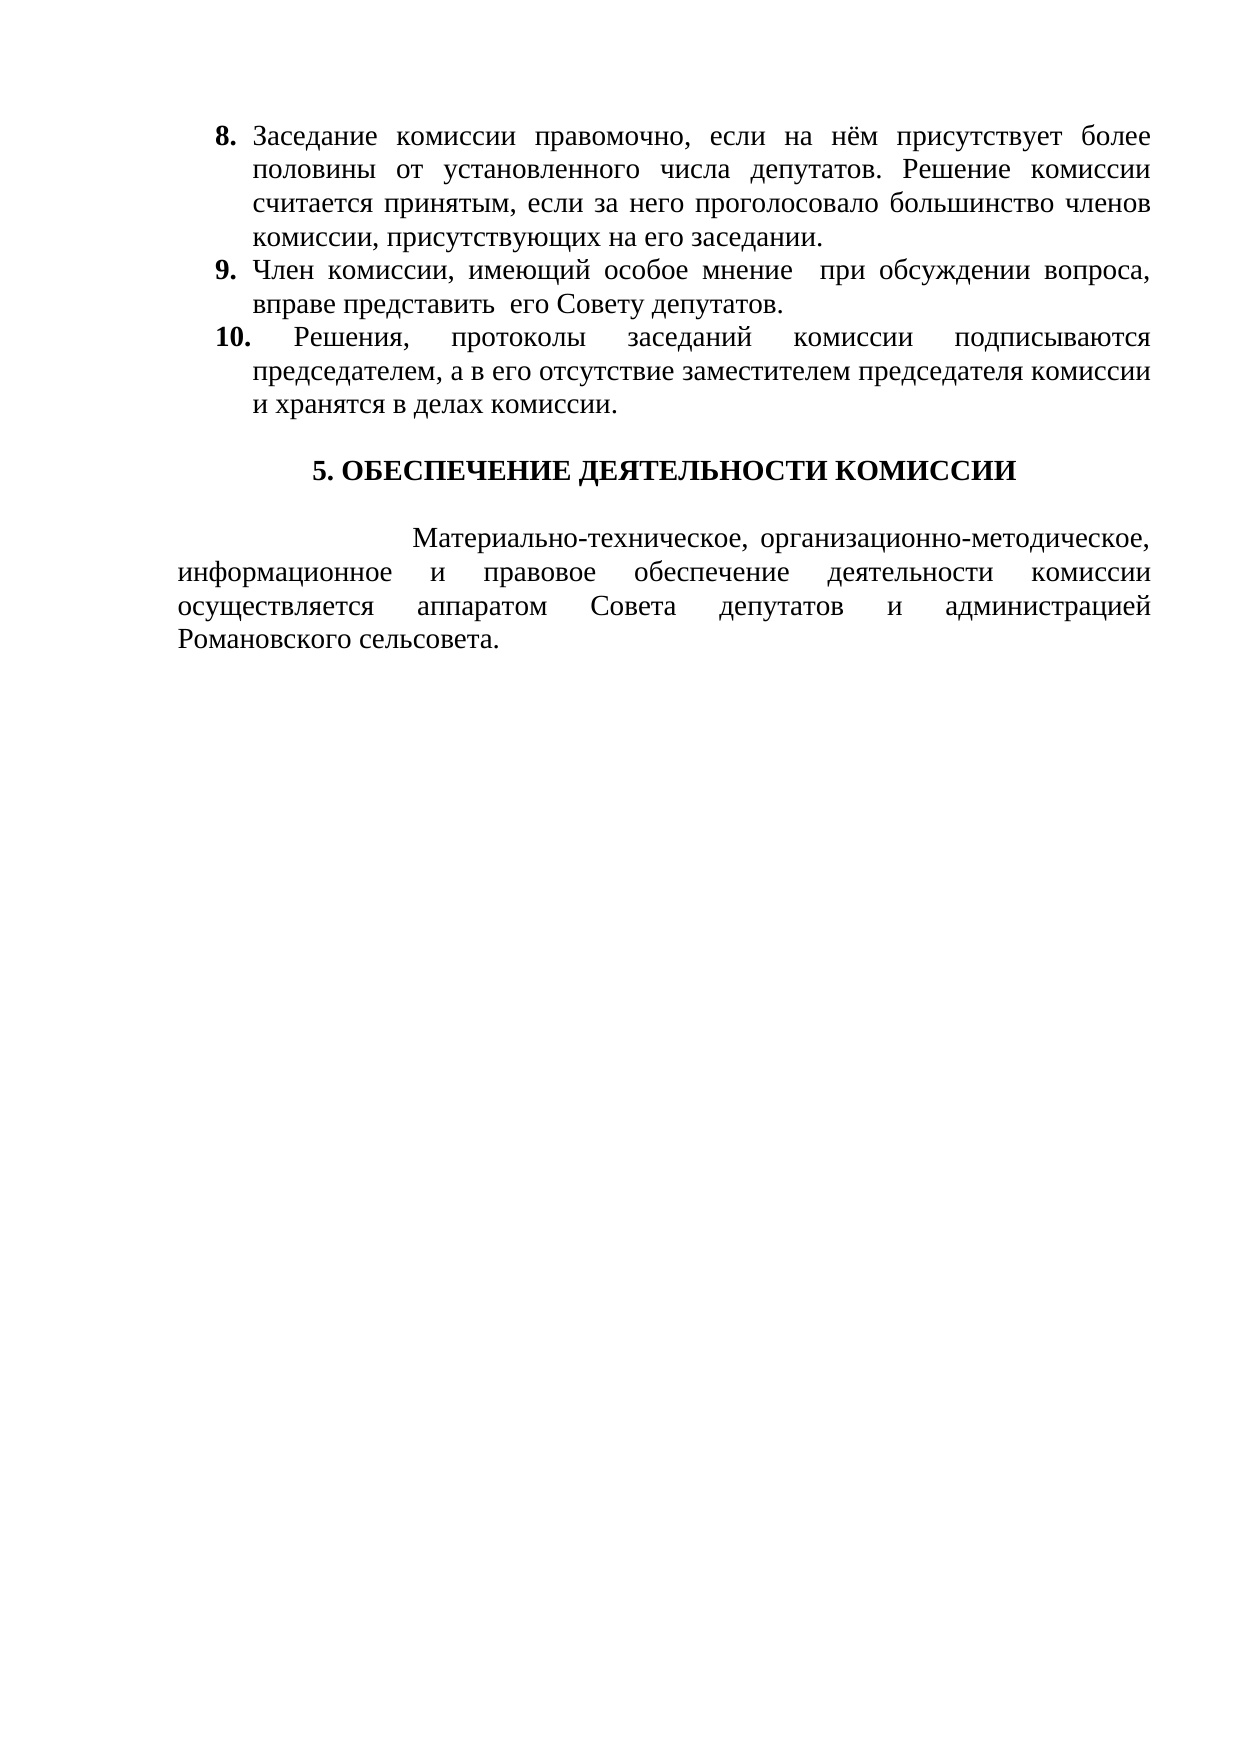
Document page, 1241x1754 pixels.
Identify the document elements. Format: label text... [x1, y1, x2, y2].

text 5. ОБЕСПЕЧЕНИЕ ДЕЯТЕЛЬНОСТИ КОМИССИИ [177, 453, 1152, 487]
list Решения, протоколы заседаний комиссии подписываются председателем, а в его отсутствие заместителем председателя комиссии и хранятся в делах комиссии. [215, 319, 1152, 420]
list Член комиссии, имеющий особое мнение при обсуждении вопроса, вправе представить его Совету депутатов. [215, 252, 1152, 319]
list Заседание комиссии правомочно, если на нём присутствует более половины от установленного числа депутатов. Решение комиссии считается принятым, если за него проголосовало большинство членов комиссии, присутствующих на его заседании. [215, 118, 1152, 252]
text Материально-техническое, организационно-методическое, информационное и правовое обеспечение деятельности комиссии осуществляется аппаратом Совета депутатов и администрацией Романовского сельсовета. [177, 521, 1152, 655]
